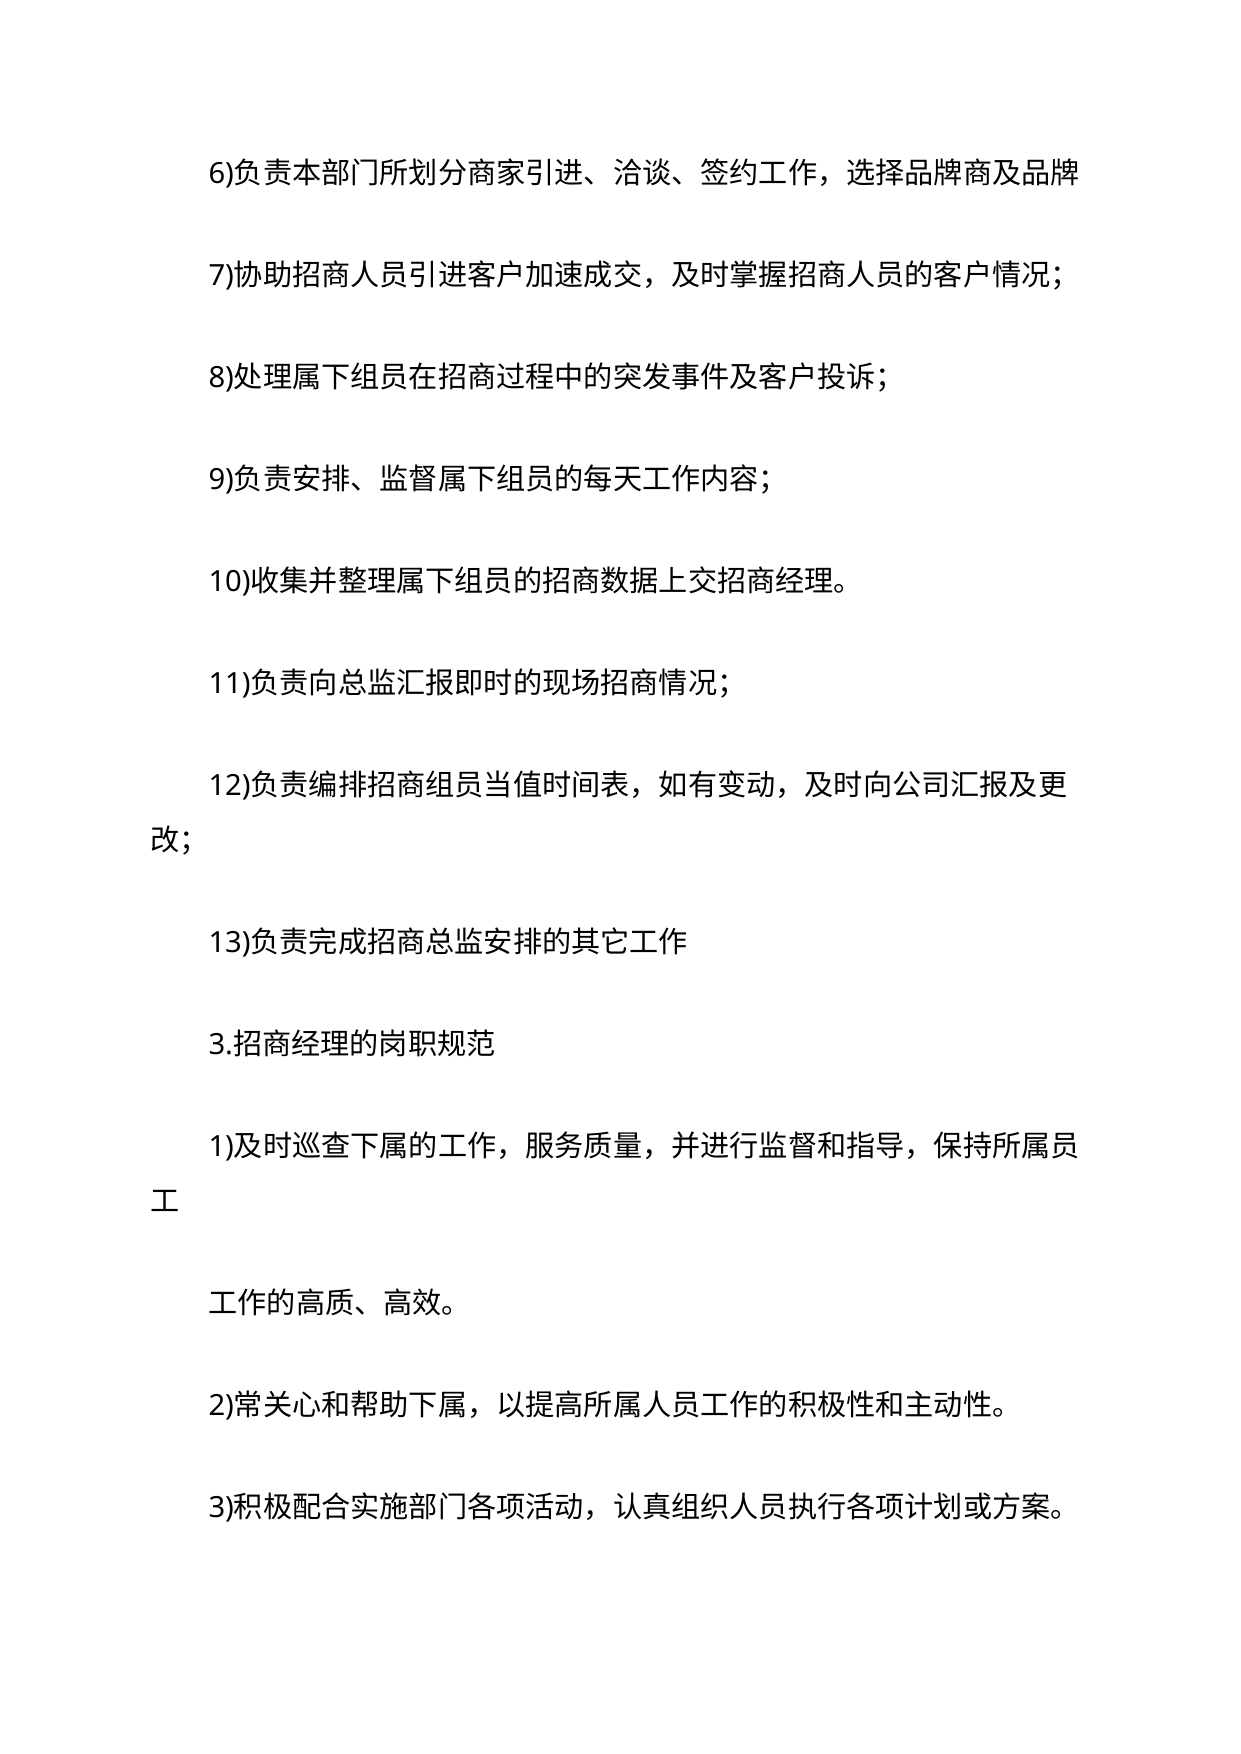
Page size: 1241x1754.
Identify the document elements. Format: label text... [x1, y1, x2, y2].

text 9)负责安排、监督属下组员的每天工作内容； [150, 456, 1090, 498]
text 工作的高质、高效。 [150, 1279, 1090, 1322]
text 11)负责向总监汇报即时的现场招商情况； [150, 660, 1090, 702]
text 7)协助招商人员引进客户加速成交，及时掌握招商人员的客户情况； [150, 252, 1090, 294]
text 3)积极配合实施部门各项活动，认真组织人员执行各项计划或方案。 [150, 1483, 1090, 1526]
text 13)负责完成招商总监安排的其它工作 [150, 919, 1090, 961]
text 3.招商经理的岗职规范 [150, 1021, 1090, 1063]
text 8)处理属下组员在招商过程中的突发事件及客户投诉； [150, 354, 1090, 396]
text 12)负责编排招商组员当值时间表，如有变动，及时向公司汇报及更改； [150, 762, 1090, 859]
text 10)收集并整理属下组员的招商数据上交招商经理。 [150, 558, 1090, 600]
text 1)及时巡查下属的工作，服务质量，并进行监督和指导，保持所属员工 [150, 1123, 1090, 1220]
text 6)负责本部门所划分商家引进、洽谈、签约工作，选择品牌商及品牌 [150, 150, 1090, 192]
text 2)常关心和帮助下属，以提高所属人员工作的积极性和主动性。 [150, 1381, 1090, 1423]
